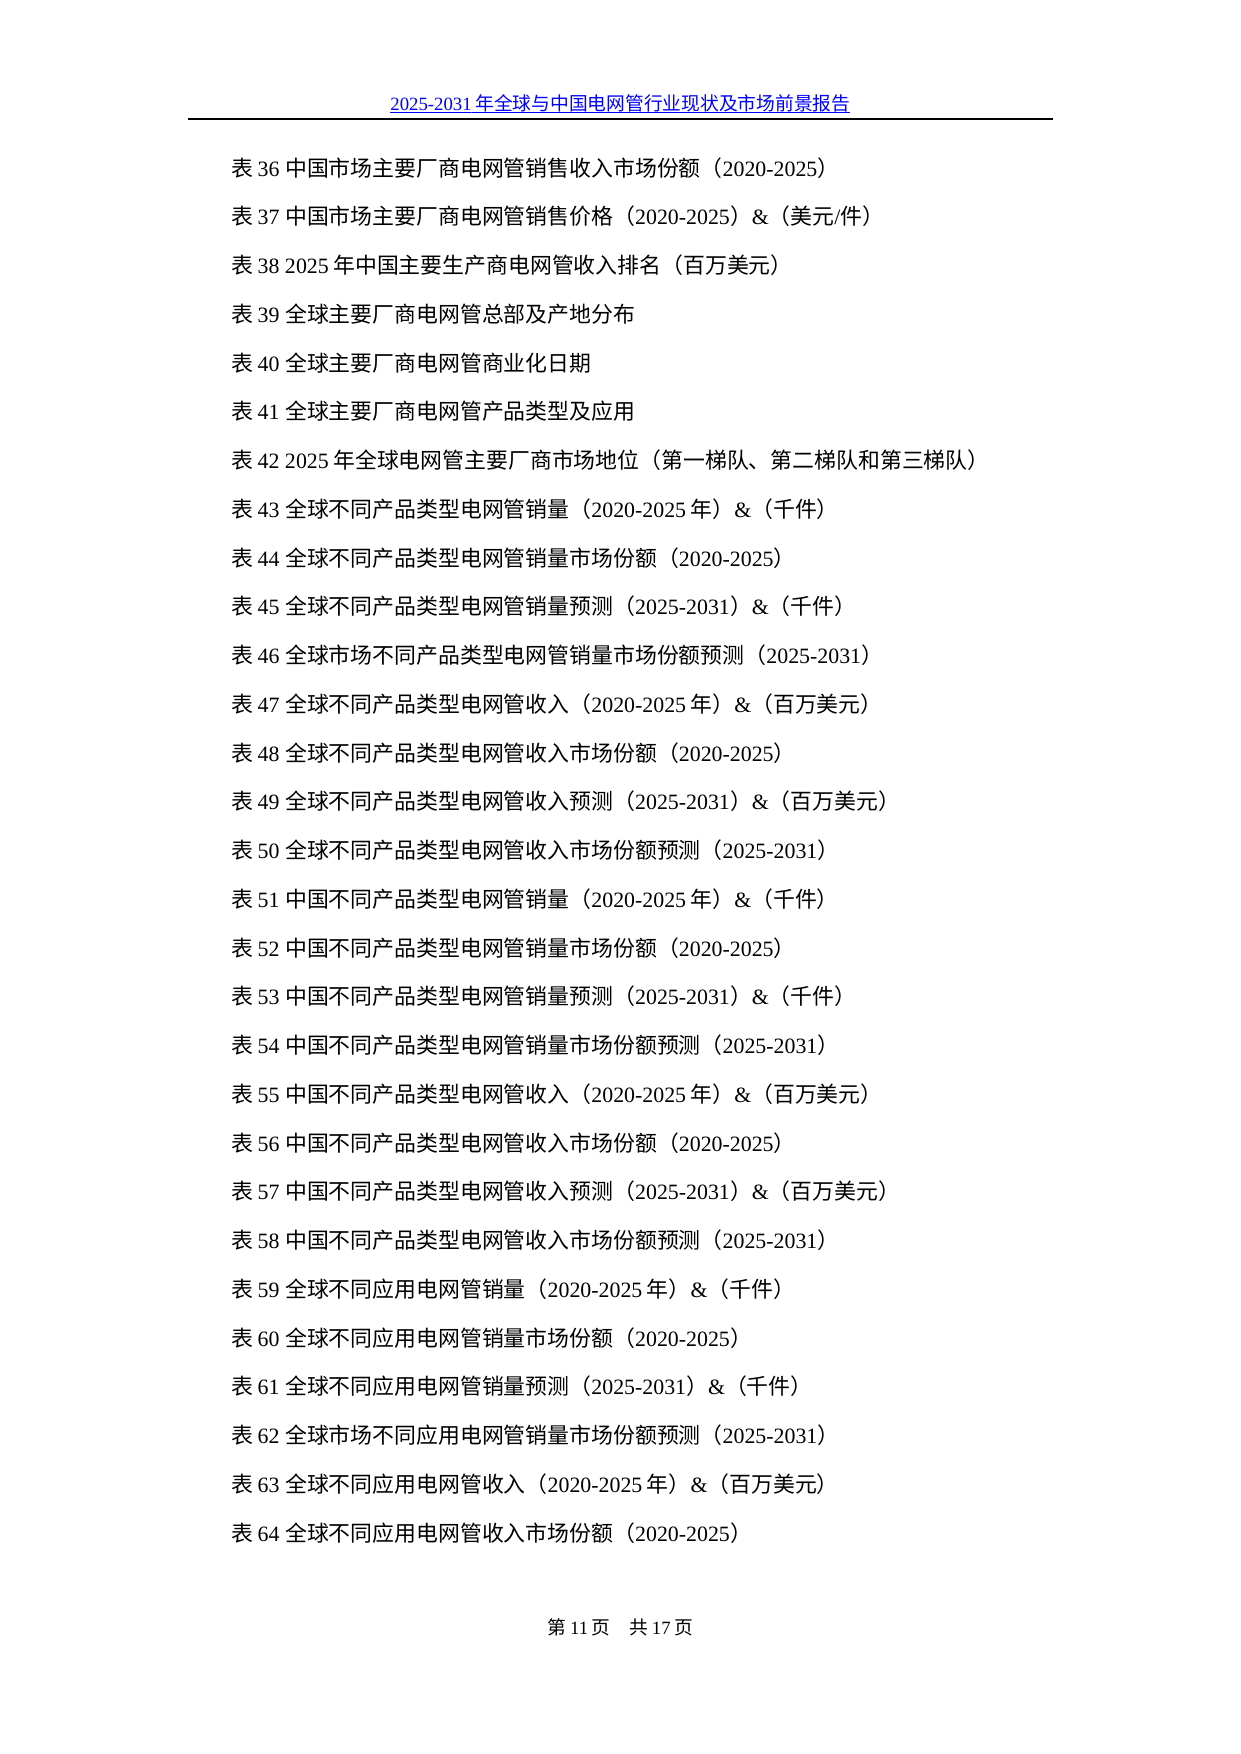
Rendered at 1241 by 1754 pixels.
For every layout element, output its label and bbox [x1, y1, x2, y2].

text [187, 150, 1053, 1548]
